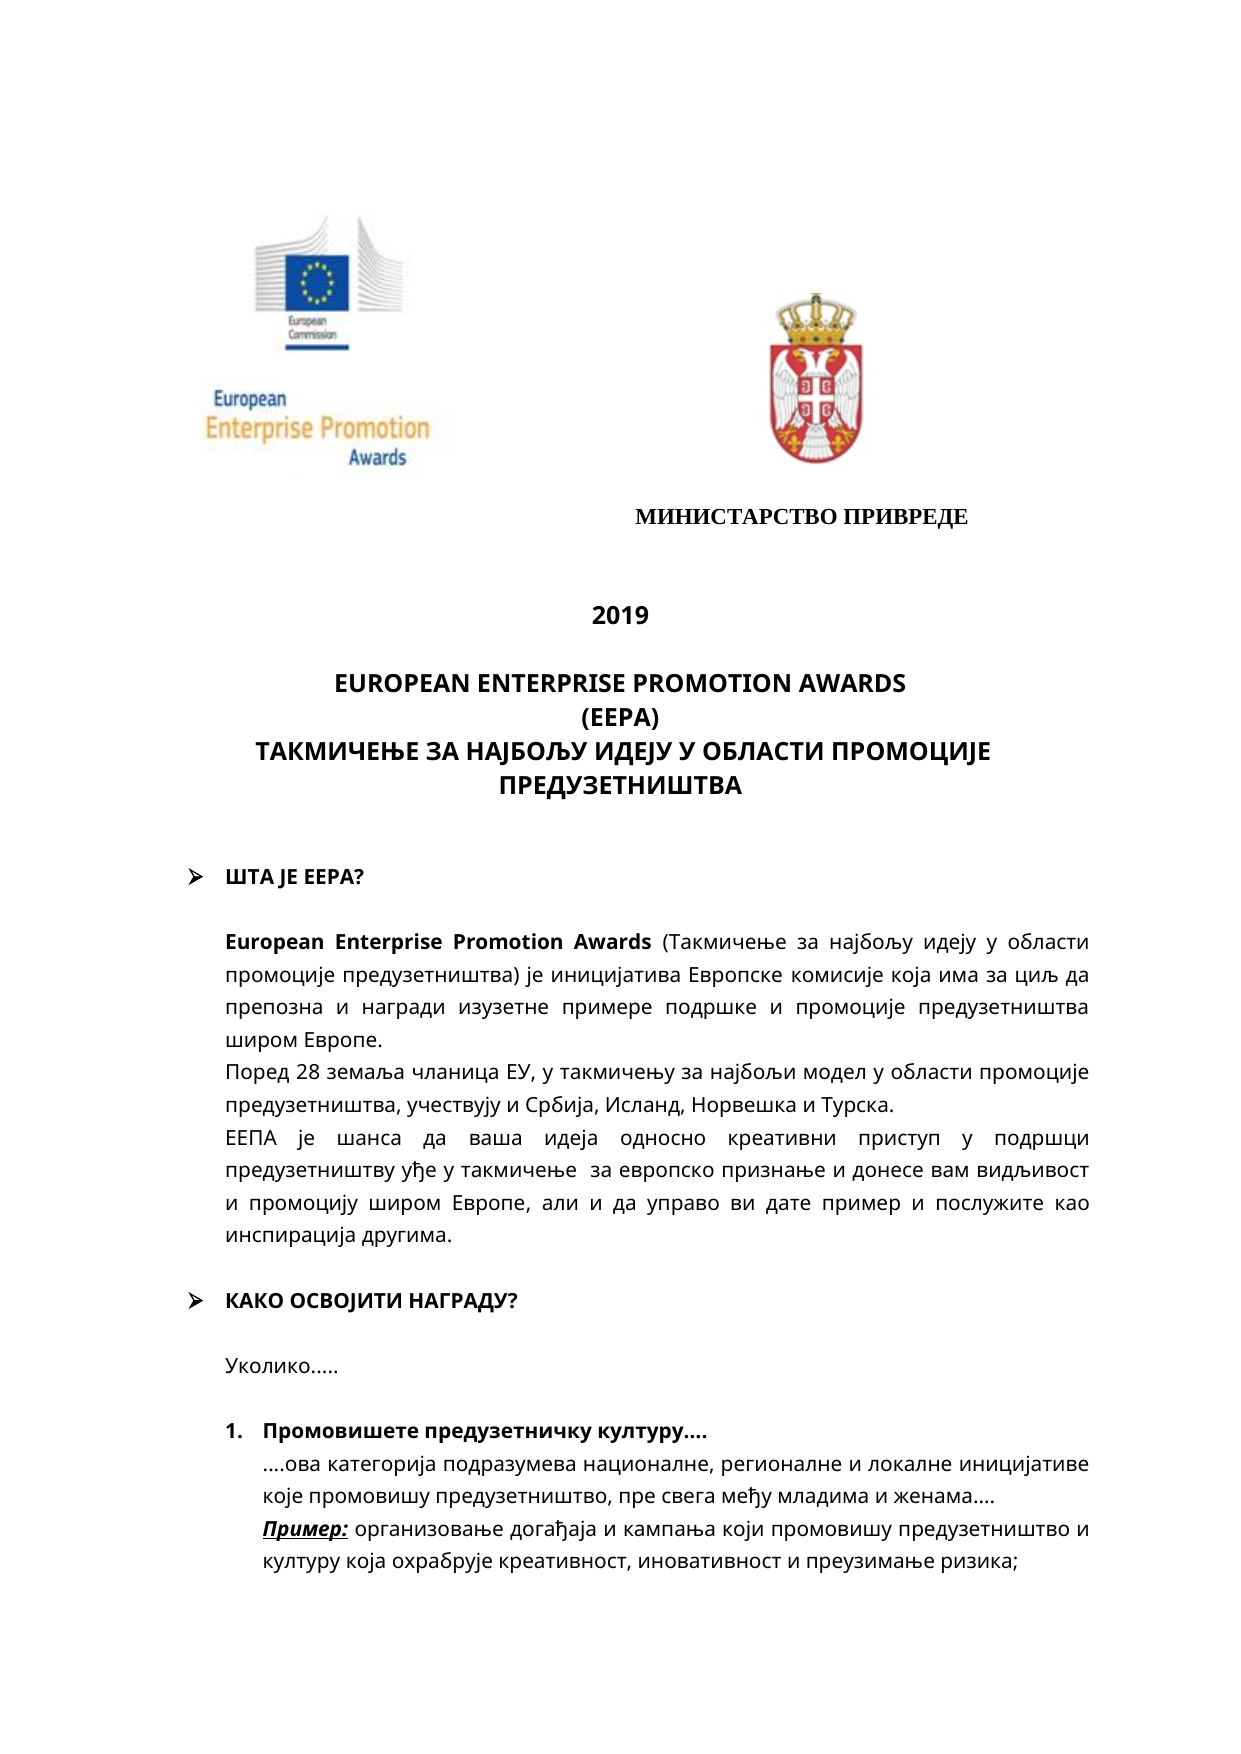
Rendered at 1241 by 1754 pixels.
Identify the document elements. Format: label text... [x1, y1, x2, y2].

list ....ова категорија подразумева националне, регионалне и локалне иницијативе које промовишу предузетништво, пре свега међу младима и женама.... [262, 1449, 1090, 1510]
picture [150, 203, 480, 478]
text (EEPA) [150, 700, 1090, 734]
list Промовишете предузетничку културу…. [225, 1416, 1090, 1444]
list Пример: организовање догађаја и кампања који промовишу предузетништво и културу која охрабрује креативност, иновативност и преузимање ризика; [262, 1514, 1090, 1575]
list Уколико..... [225, 1351, 1090, 1379]
list ШТА ЈЕ EEPA? [187, 862, 1090, 890]
list European Enterprise Promotion Awards (Такмичење за најбољу идеју у области промоције предузетништва) је иницијатива Европске комисије која има за циљ да препозна и награди изузетне примере подршке и промоције предузетништва широм Европе. [225, 927, 1090, 1053]
list ЕЕПА је шанса да ваша идеја односно креативни приступ у подршци предузетништву уђе у такмичење за европско признање и донесе вам видљивост и промоцију широм Европе, али и да управо ви дате пример и послужите као инспирација другима. [225, 1123, 1090, 1249]
text EUROPEAN ENTERPRISE PROMOTION AWARDS [150, 666, 1090, 700]
text МИНИСТАРСТВО ПРИВРЕДЕ [150, 503, 1090, 529]
list Поред 28 земаља чланица ЕУ, у такмичењу за најбољи модел у области промоције предузетништва, учествују и Србија, Исланд, Норвешка и Турска. [225, 1057, 1090, 1118]
list КАКО ОСВОЈИТИ НАГРАДУ? [187, 1286, 1090, 1314]
text ТАКМИЧЕЊЕ ЗА НАЈБОЉУ ИДЕЈУ У ОБЛАСТИ ПРОМОЦИЈЕ ПРЕДУЗЕТНИШТВА [150, 734, 1090, 802]
picture [702, 293, 948, 478]
text 2019 [150, 597, 1090, 632]
